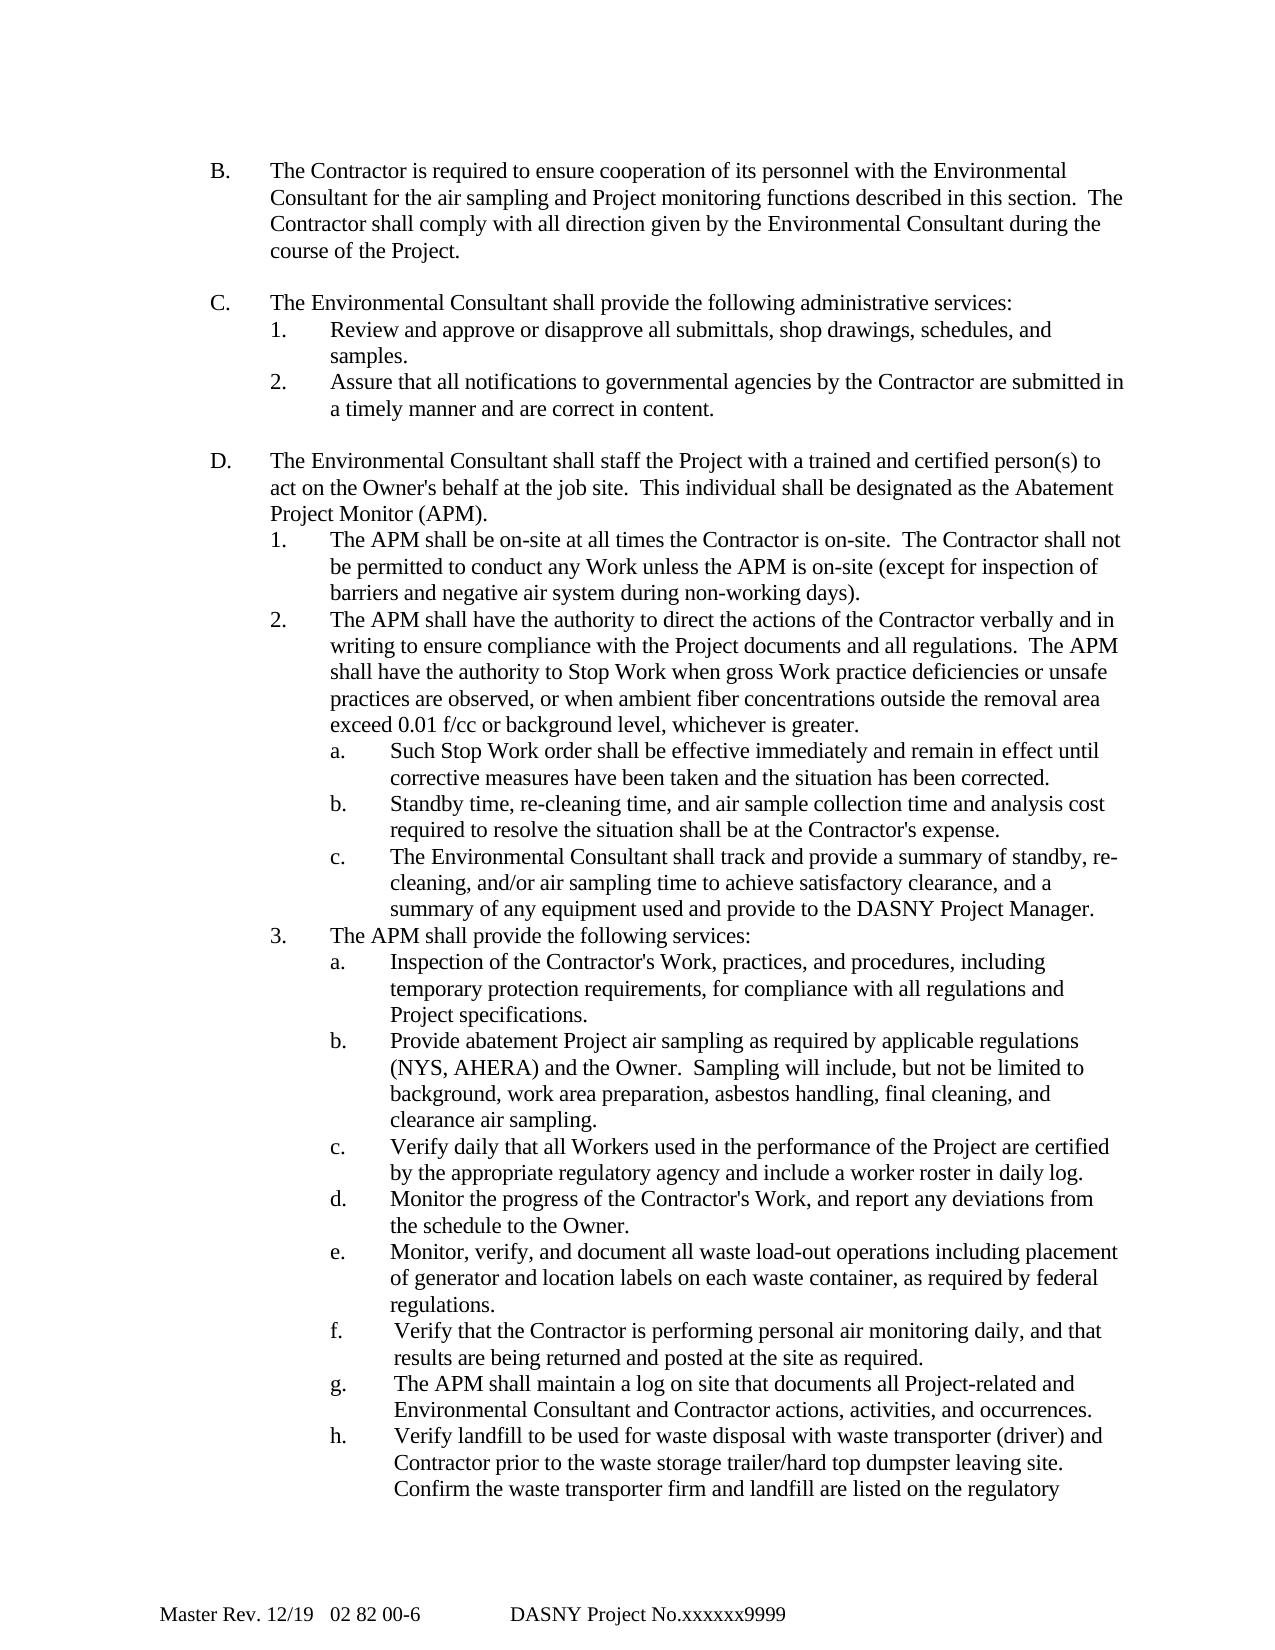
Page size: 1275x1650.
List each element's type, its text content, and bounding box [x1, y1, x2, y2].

text 1. Review and approve or disapprove all submittals, shop drawings, schedules, and samples. [270, 316, 1125, 368]
text 2. Assure that all notifications to governmental agencies by the Contractor are submitted in a timely manner and are correct in content. [270, 368, 1125, 421]
text a. Such Stop Work order shall be effective immediately and remain in effect until corrective measures have been taken and the situation has been corrected. [330, 737, 1125, 790]
text c. The Environmental Consultant shall track and provide a summary of standby, re-cleaning, and/or air sampling time to achieve satisfactory clearance, and a summary of any equipment used and provide to the DASNY Project Manager. [330, 843, 1125, 922]
text b. Provide abatement Project air sampling as required by applicable regulations (NYS, AHERA) and the Owner. Sampling will include, but not be limited to background, work area preparation, asbestos handling, final cleaning, and clearance air sampling. [330, 1027, 1125, 1133]
list The APM shall maintain a log on site that documents all Project-related and Environmental Consultant and Contractor actions, activities, and occurrences. [330, 1370, 1125, 1423]
text 3. The APM shall provide the following services: [270, 922, 1125, 948]
text c. Verify daily that all Workers used in the performance of the Project are certified by the appropriate regulatory agency and include a worker roster in daily log. [330, 1133, 1125, 1185]
text 2. The APM shall have the authority to direct the actions of the Contractor verbally and in writing to ensure compliance with the Project documents and all regulations. The APM shall have the authority to Stop Work when gross Work practice deficiencies or unsafe practices are observed, or when ambient fiber concentrations outside the removal area exceed 0.01 f/cc or background level, whichever is greater. [270, 606, 1125, 737]
text B. The Contractor is required to ensure cooperation of its personnel with the Environmental Consultant for the air sampling and Project monitoring functions described in this section. The Contractor shall comply with all direction given by the Environmental Consultant during the course of the Project. [210, 158, 1125, 263]
text d. Monitor the progress of the Contractor's Work, and report any deviations from the schedule to the Owner. [330, 1185, 1125, 1238]
text C. The Environmental Consultant shall provide the following administrative services: [210, 289, 1125, 316]
list Verify that the Contractor is performing personal air monitoring daily, and that results are being returned and posted at the site as required. [330, 1317, 1125, 1370]
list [330, 1423, 1125, 1502]
text b. Standby time, re-cleaning time, and air sample collection time and analysis cost required to resolve the situation shall be at the Contractor's expense. [330, 790, 1125, 843]
text 1. The APM shall be on-site at all times the Contractor is on-site. The Contractor shall not be permitted to conduct any Work unless the APM is on-site (except for inspection of barriers and negative air system during non-working days). [270, 527, 1125, 606]
text e. Monitor, verify, and document all waste load-out operations including placement of generator and location labels on each waste container, as required by federal regulations. [330, 1238, 1125, 1317]
text a. Inspection of the Contractor's Work, practices, and procedures, including temporary protection requirements, for compliance with all regulations and Project specifications. [330, 948, 1125, 1027]
text D. The Environmental Consultant shall staff the Project with a trained and certified person(s) to act on the Owner's behalf at the job site. This individual shall be designated as the Abatement Project Monitor (APM). [210, 447, 1125, 527]
